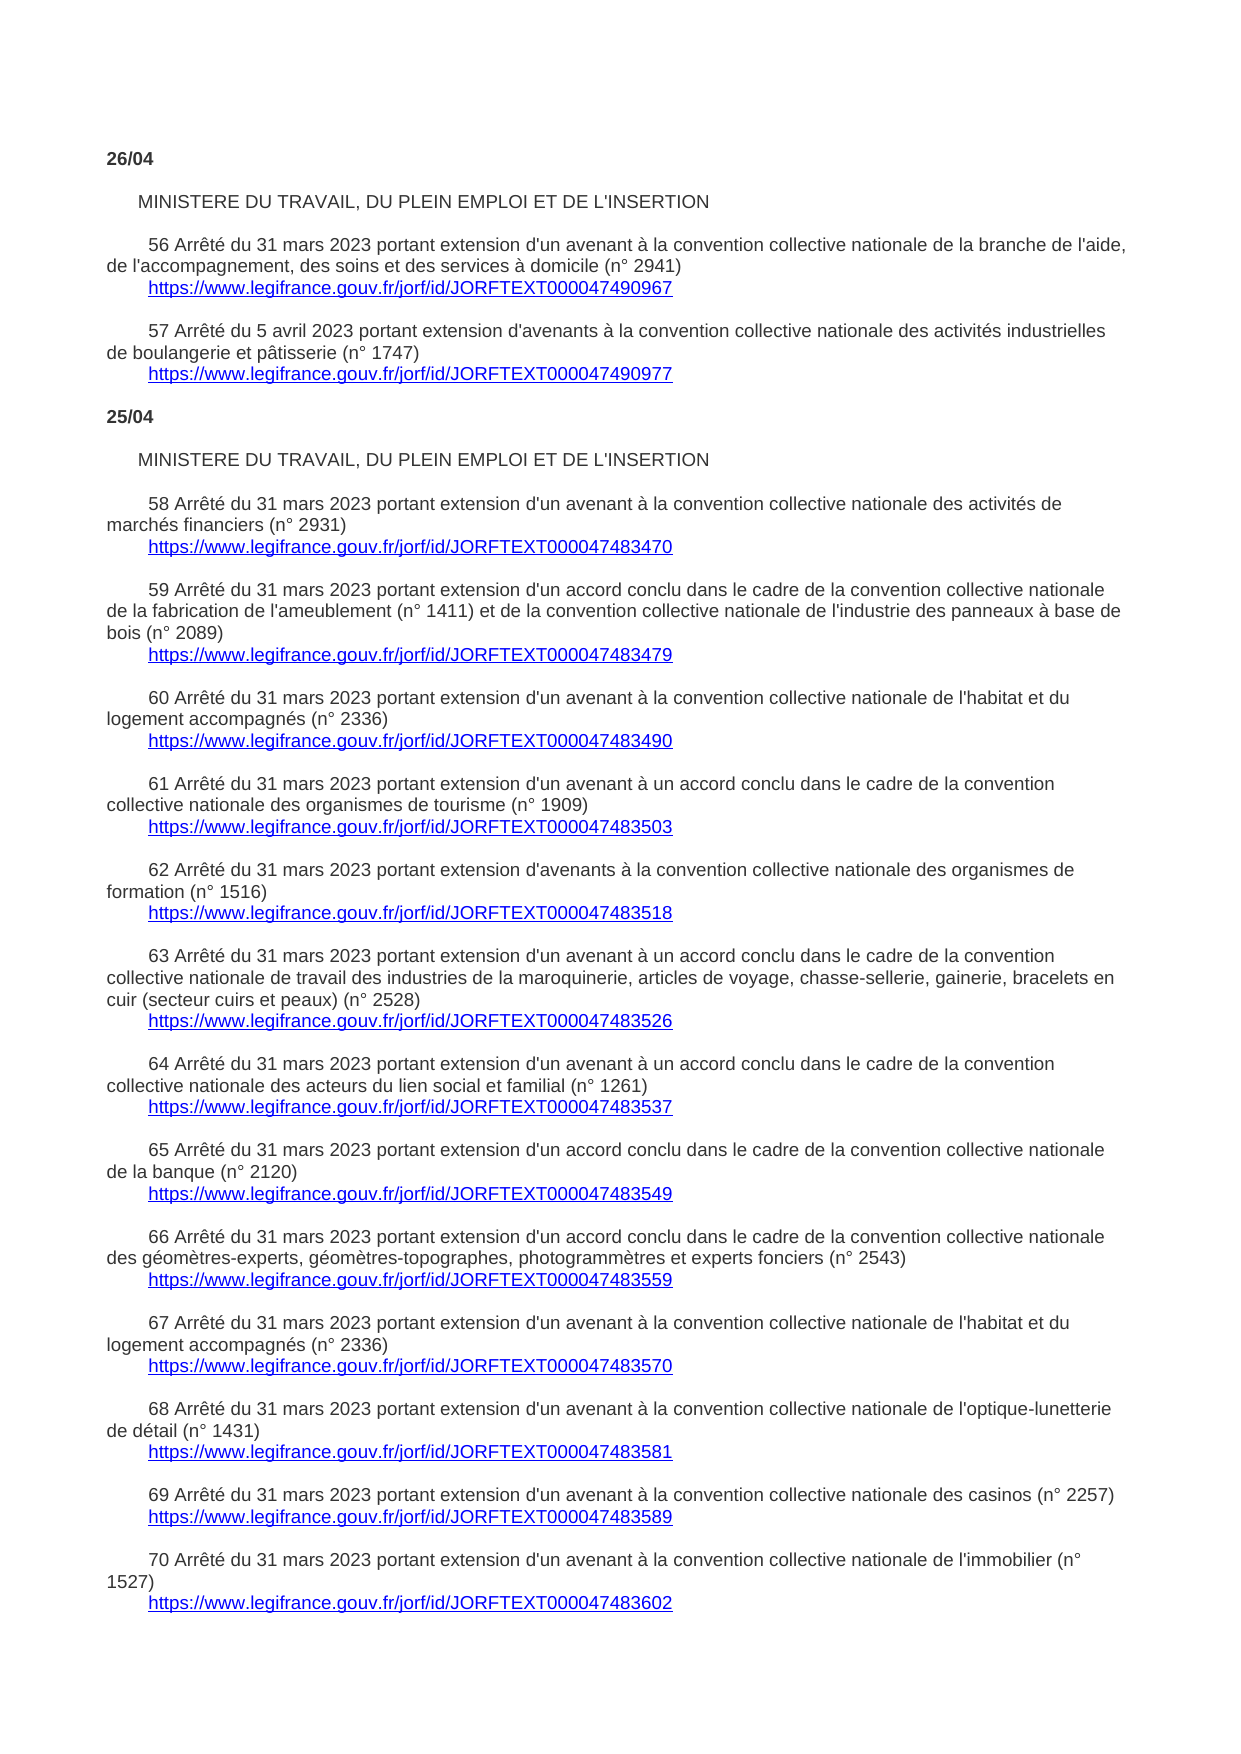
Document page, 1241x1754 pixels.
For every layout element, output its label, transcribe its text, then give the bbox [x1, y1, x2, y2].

text 26/04 [106, 147, 1128, 169]
text MINISTERE DU TRAVAIL, DU PLEIN EMPLOI ET DE L'INSERTION 56 Arrêté du 31 mars 2023 portant extension d'un avenant à la convention collective nationale de la branche de l'aide, de l'accompagnement, des soins et des services à domicile (n° 2941) https://www.legifrance.gouv.fr/jorf/id/JORFTEXT000047490967 57 Arrêté du 5 avril 2023 portant extension d'avenants à la convention collective nationale des activités industrielles de boulangerie et pâtisserie (n° 1747) https://www.legifrance.gouv.fr/jorf/id/JORFTEXT000047490977 [106, 191, 1128, 384]
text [106, 406, 1128, 1635]
